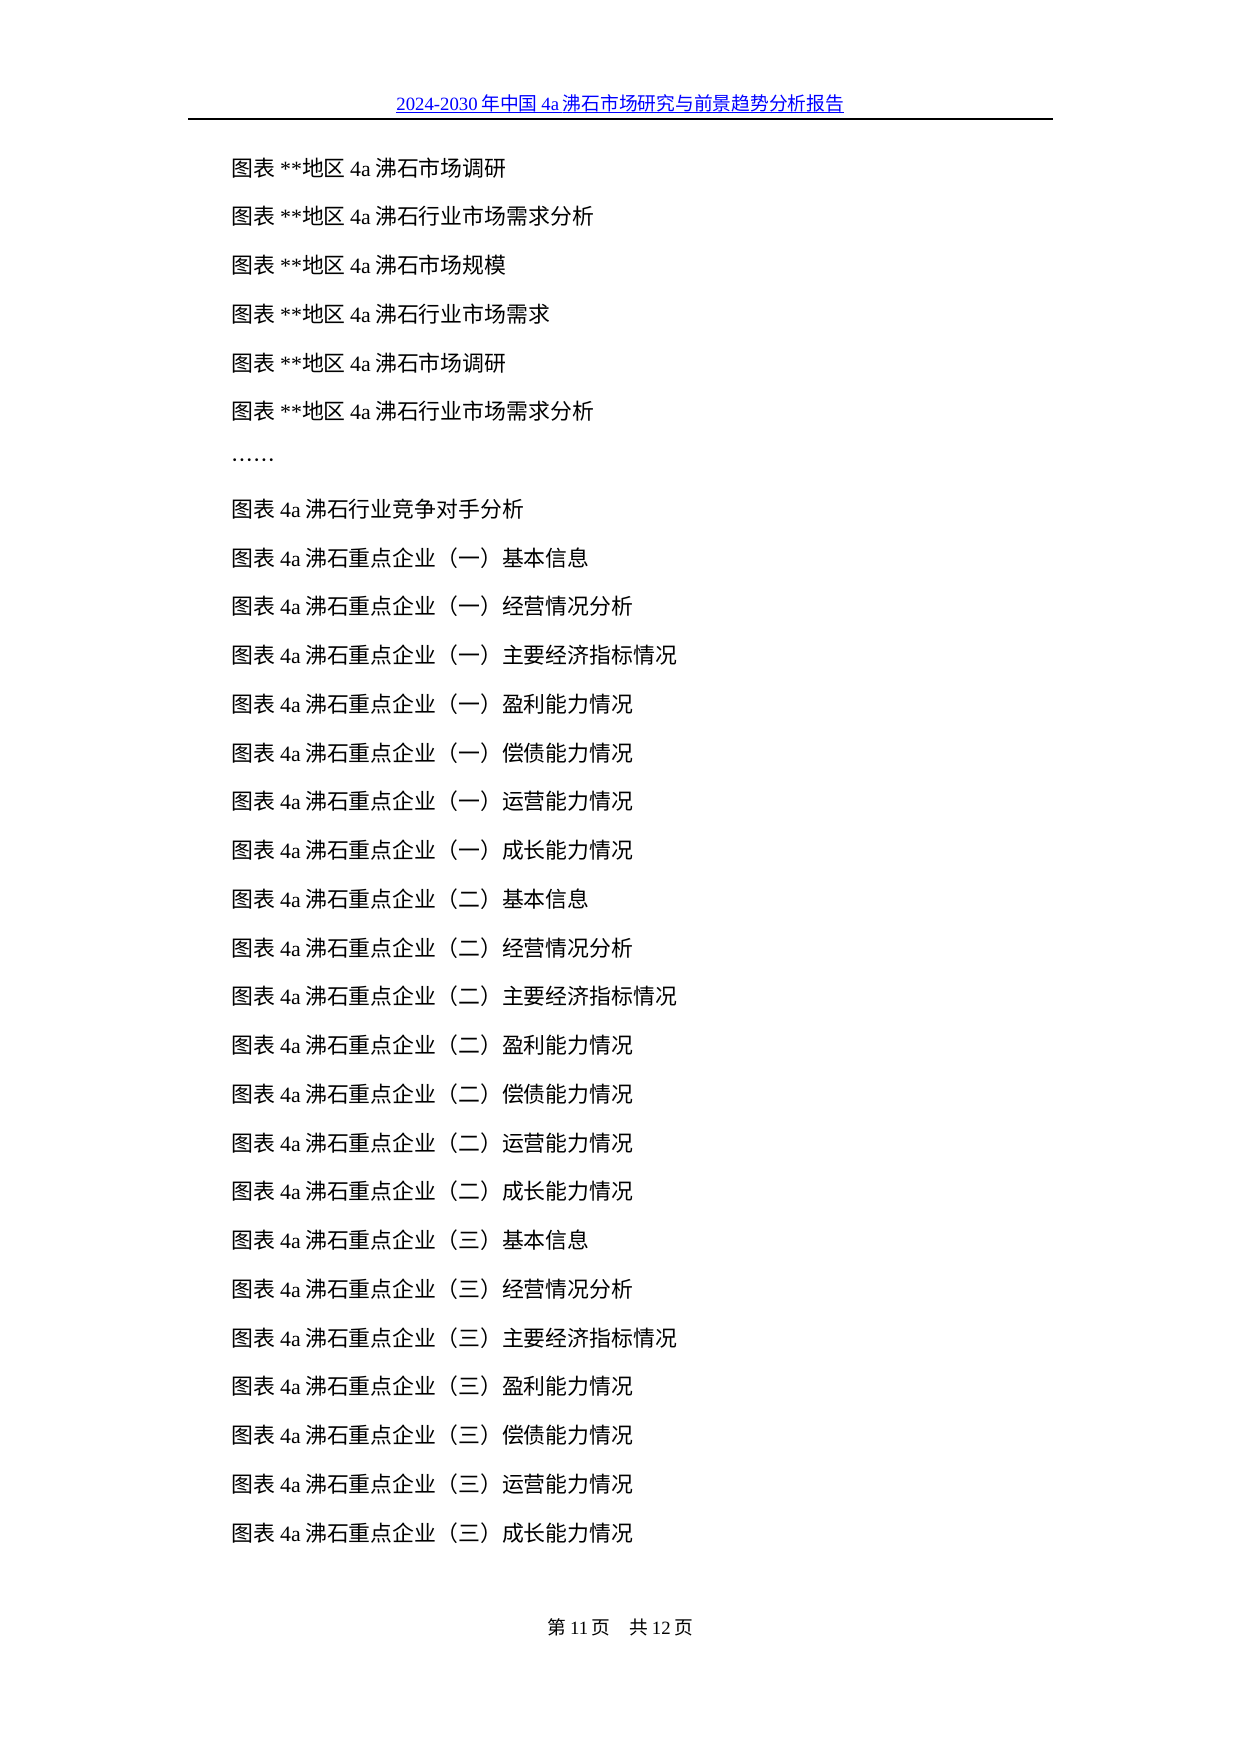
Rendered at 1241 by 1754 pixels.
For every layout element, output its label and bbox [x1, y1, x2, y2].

text [187, 150, 1053, 1548]
